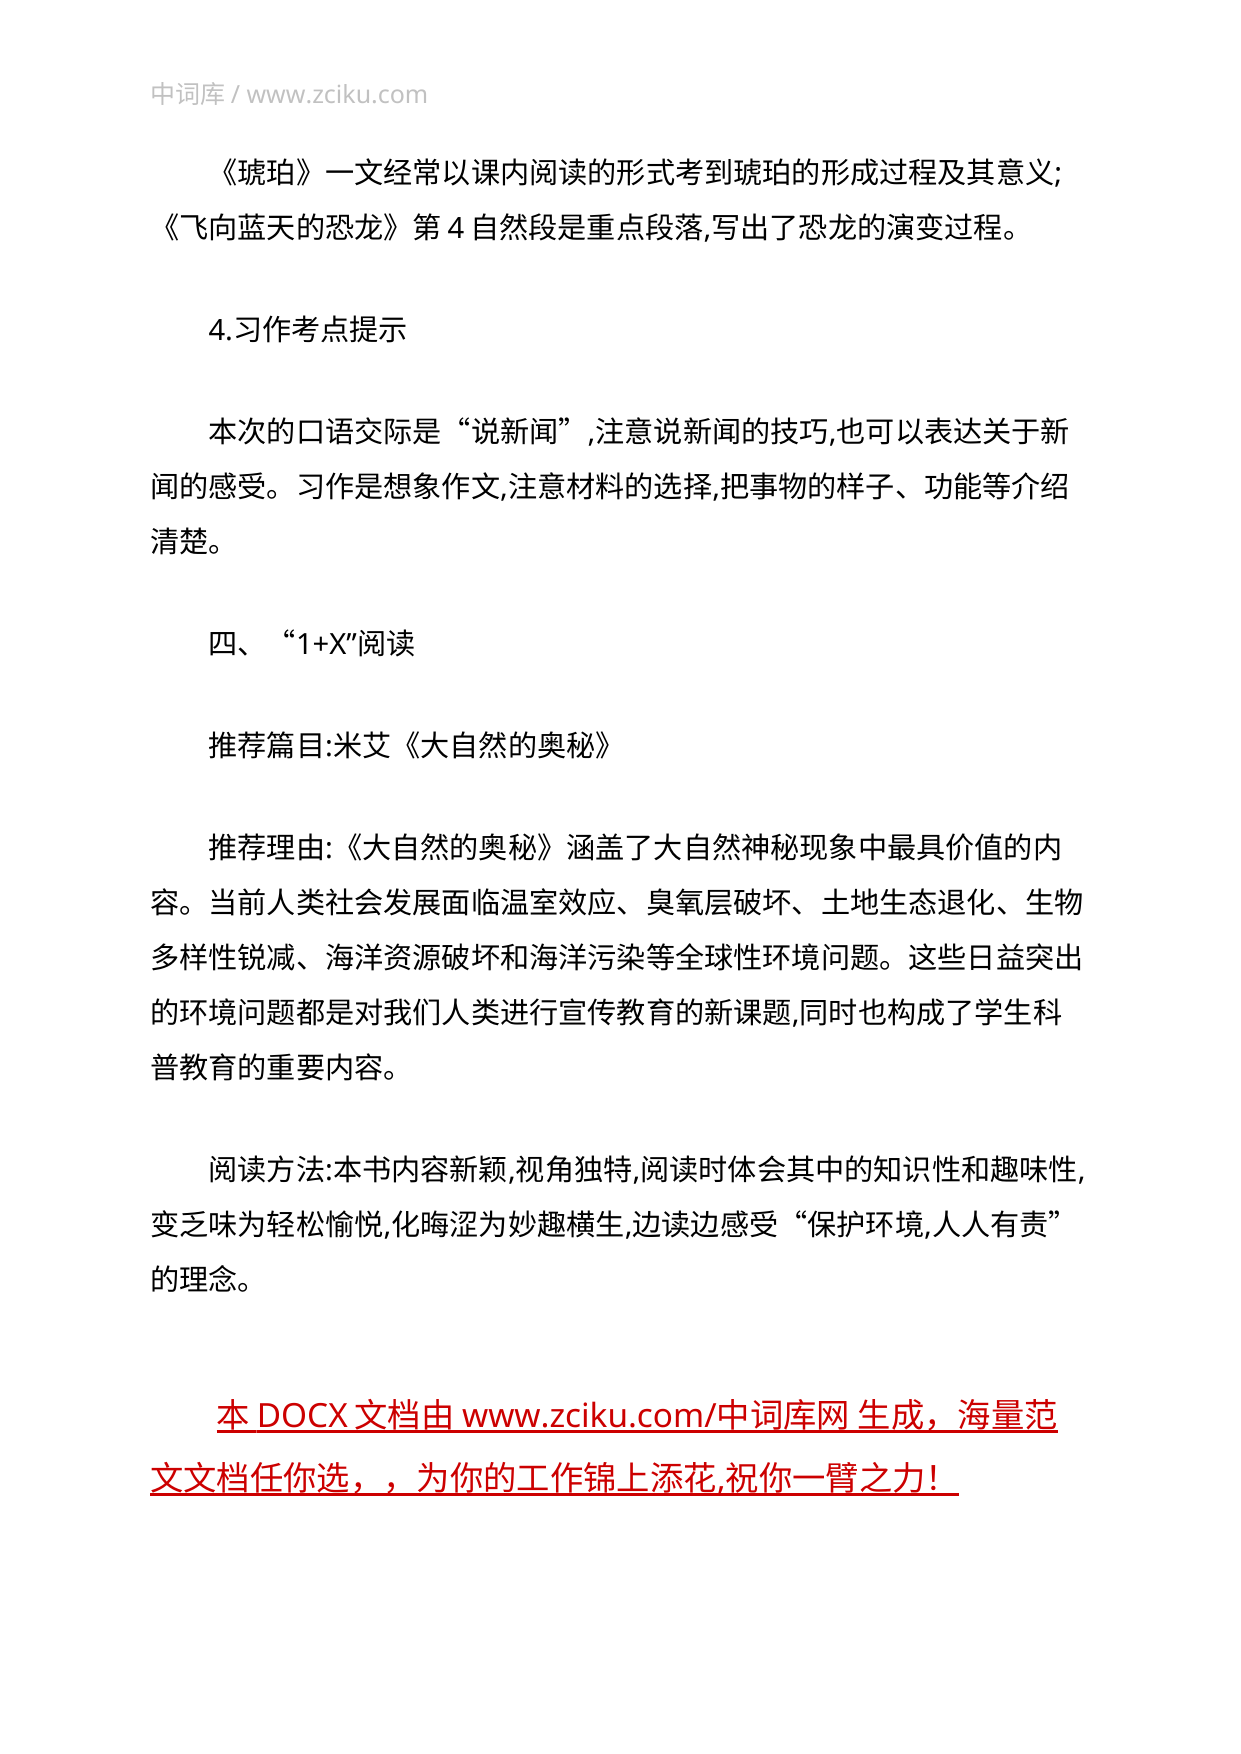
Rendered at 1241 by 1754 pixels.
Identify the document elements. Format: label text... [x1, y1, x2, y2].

text 四、“1+X”阅读 [150, 621, 1090, 663]
text 推荐篇目:米艾《大自然的奥秘》 [150, 723, 1090, 765]
text 阅读方法:本书内容新颖,视角独特,阅读时体会其中的知识性和趣味性,变乏味为轻松愉悦,化晦涩为妙趣横生,边读边感受“保护环境,人人有责”的理念。 [150, 1146, 1090, 1298]
text 推荐理由:《大自然的奥秘》涵盖了大自然神秘现象中最具价值的内容。当前人类社会发展面临温室效应、臭氧层破坏、土地生态退化、生物多样性锐减、海洋资源破坏和海洋污染等全球性环境问题。这些日益突出的环境问题都是对我们人类进行宣传教育的新课题,同时也构成了学生科普教育的重要内容。 [150, 825, 1090, 1087]
text 本次的口语交际是“说新闻”,注意说新闻的技巧,也可以表达关于新闻的感受。习作是想象作文,注意材料的选择,把事物的样子、功能等介绍清楚。 [150, 409, 1090, 561]
text 《琥珀》一文经常以课内阅读的形式考到琥珀的形成过程及其意义;《飞向蓝天的恐龙》第4自然段是重点段落,写出了恐龙的演变过程。 [150, 150, 1090, 247]
text 4.习作考点提示 [150, 307, 1090, 349]
text 本DOCX文档由 www.zciku.com/中词库网 生成，海量范文文档任你选，，为你的工作锦上添花,祝你一臂之力！ [150, 1389, 1090, 1501]
